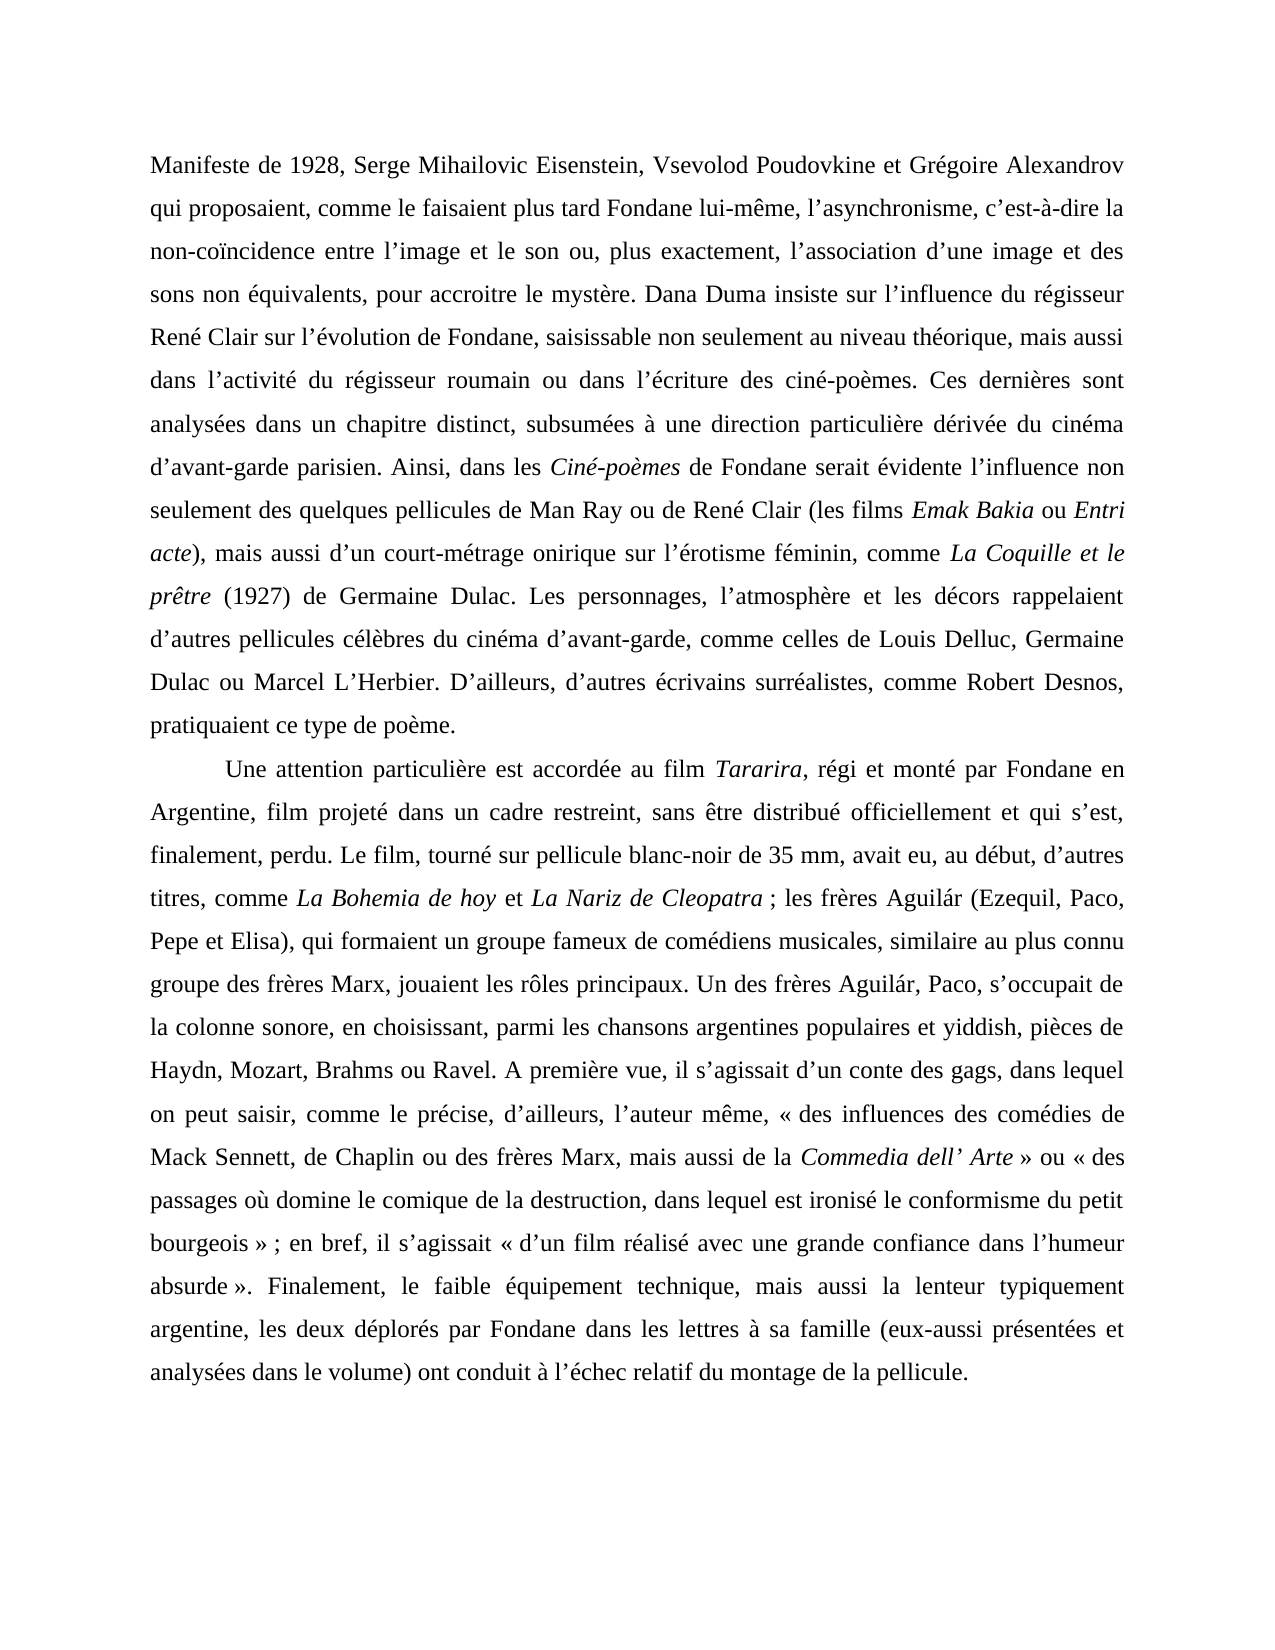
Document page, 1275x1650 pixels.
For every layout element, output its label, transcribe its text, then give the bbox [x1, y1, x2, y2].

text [150, 150, 1125, 739]
text Une attention particulière est accordée au film Tararira, régi et monté par Fondane en Argentine, film projeté dans un cadre restreint, sans être distribué officiellement et qui s’est, finalement, perdu. Le film, tourné sur pellicule blanc-noir de 35 mm, avait eu, au début, d’autres titres, comme La Bohemia de hoy et La Nariz de Cleopatra ; les frères Aguilár (Ezequil, Paco, Pepe et Elisa), qui formaient un groupe fameux de comédiens musicales, similaire au plus connu groupe des frères Marx, jouaient les rôles principaux. Un des frères Aguilár, Paco, s’occupait de la colonne sonore, en choisissant, parmi les chansons argentines populaires et yiddish, pièces de Haydn, Mozart, Brahms ou Ravel. A première vue, il s’agissait d’un conte des gags, dans lequel on peut saisir, comme le précise, d’ailleurs, l’auteur même, « des influences des comédies de Mack Sennett, de Chaplin ou des frères Marx, mais aussi de la Commedia dell’ Arte » ou « des passages où domine le comique de la destruction, dans lequel est ironisé le conformisme du petit bourgeois » ; en bref, il s’agissait « d’un film réalisé avec une grande confiance dans l’humeur absurde ». Finalement, le faible équipement technique, mais aussi la lenteur typiquement argentine, les deux déplorés par Fondane dans les lettres à sa famille (eux-aussi présentées et analysées dans le volume) ont conduit à l’échec relatif du montage de la pellicule. [150, 754, 1125, 1386]
